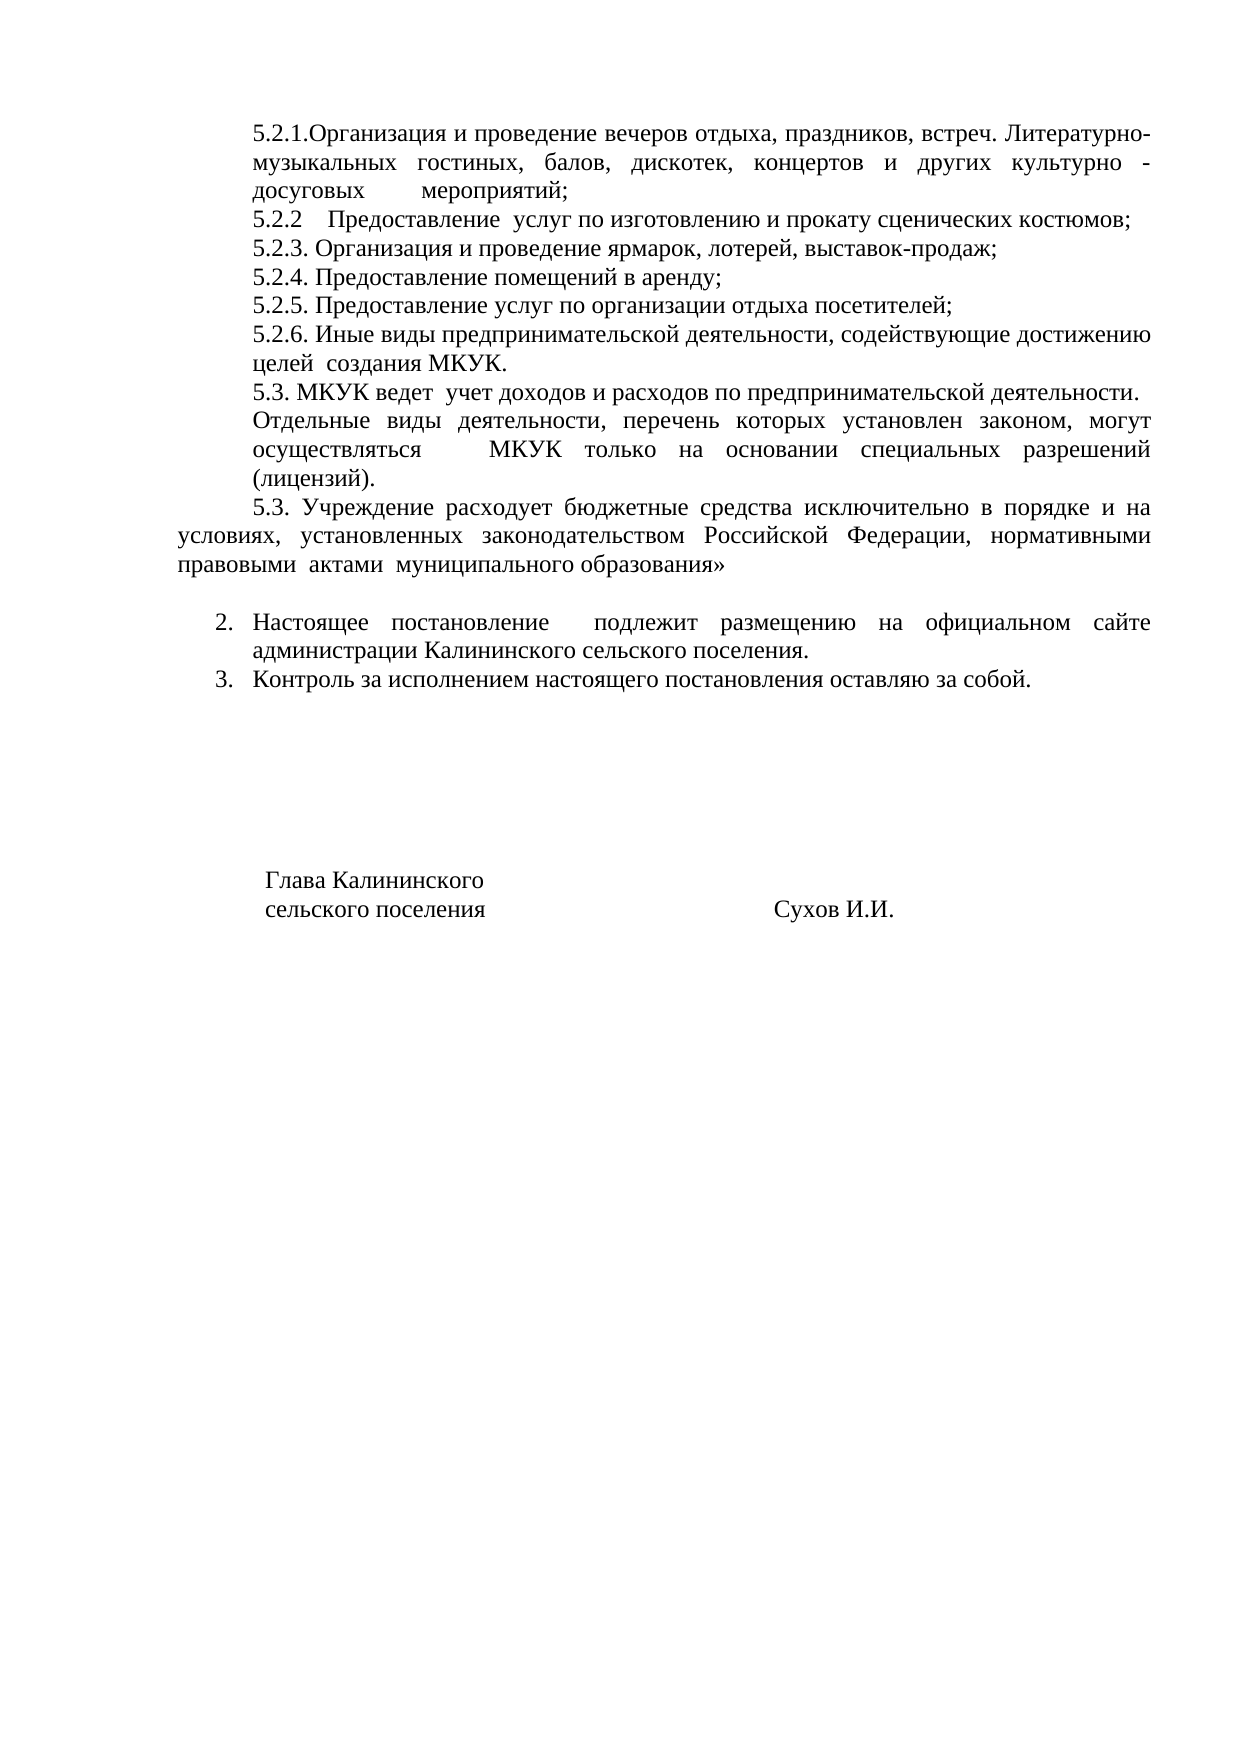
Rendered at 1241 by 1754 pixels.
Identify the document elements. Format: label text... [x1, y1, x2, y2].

text 5.2.3. Организация и проведение ярмарок, лотерей, выставок-продаж; [177, 233, 1152, 262]
text 5.2.5. Предоставление услуг по организации отдыха посетителей; [252, 291, 1152, 319]
text сельского поселения Сухов И.И. [177, 894, 1152, 923]
text Отдельные виды деятельности, перечень которых установлен законом, могут осуществляться МКУК только на основании специальных разрешений (лицензий). [252, 406, 1152, 492]
text Глава Калининского [177, 866, 1152, 894]
text 5.2.6. Иные виды предпринимательской деятельности, содействующие достижению целей создания МКУК. [252, 319, 1152, 377]
text 5.3. МКУК ведет учет доходов и расходов по предпринимательской деятельности. [252, 377, 1152, 406]
text 5.3. Учреждение расходует бюджетные средства исключительно в порядке и на условиях, установленных законодательством Российской Федерации, нормативными правовыми актами муниципального образования» [177, 492, 1152, 578]
list Предоставление услуг по изготовлению и прокату сценических костюмов; [252, 204, 1152, 233]
list Настоящее постановление подлежит размещению на официальном сайте администрации Калининского сельского поселения. [215, 607, 1152, 664]
list Контроль за исполнением настоящего постановления оставляю за собой. [215, 664, 1152, 693]
text 5.2.4. Предоставление помещений в аренду; [177, 262, 1152, 291]
text 5.2.1.Организация и проведение вечеров отдыха, праздников, встреч. Литературно- музыкальных гостиных, балов, дискотек, концертов и других культурно - досуговых мероприятий; [252, 118, 1152, 204]
